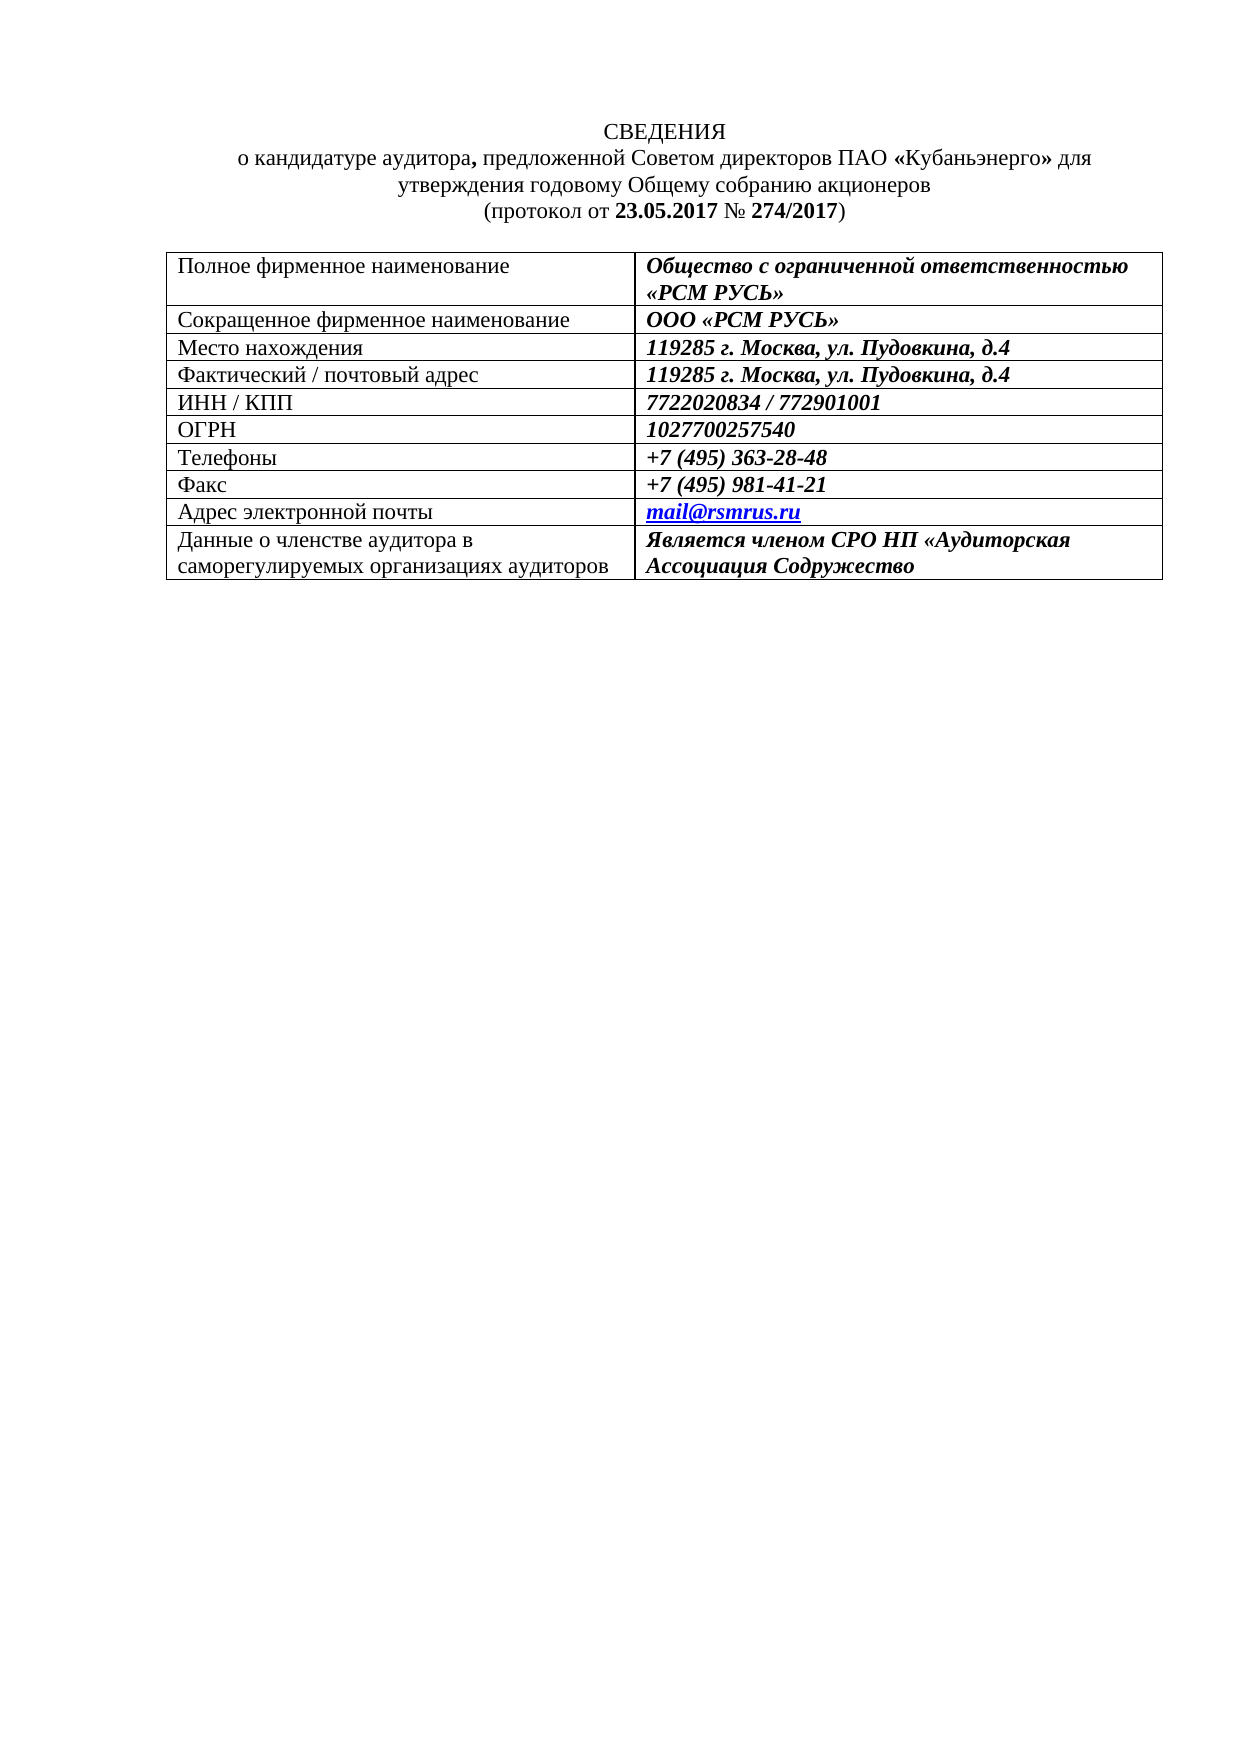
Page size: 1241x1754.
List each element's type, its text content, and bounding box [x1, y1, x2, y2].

table_cell Фактический / почтовый адрес [167, 361, 634, 388]
table_cell 7722020834 / 772901001 [636, 389, 1162, 415]
table_cell 1027700257540 [636, 416, 1162, 443]
text СВЕДЕНИЯ [177, 118, 1152, 144]
table_header Полное фирменное наименование [167, 253, 634, 305]
table_cell Является членом СРО НП «Аудиторская Ассоциация Содружество [636, 526, 1162, 578]
table_cell Факс [167, 471, 634, 497]
table_cell Место нахождения [167, 334, 634, 360]
table_cell Данные о членстве аудитора в саморегулируемых организациях аудиторов [167, 526, 634, 578]
table_cell Телефоны [167, 444, 634, 470]
text о кандидатуре аудитора, предложенной Советом директоров ПАО «Кубаньэнерго» для утверждения годовому Общему собранию акционеров [177, 144, 1152, 197]
table_cell 119285 г. Москва, ул. Пудовкина, д.4 [636, 361, 1162, 388]
table_cell ИНН / КПП [167, 389, 634, 415]
table_cell +7 (495) 363-28-48 [636, 444, 1162, 470]
table_header Общество с ограниченной ответственностью «РСМ РУСЬ» [636, 253, 1162, 305]
table_cell ООО «РСМ РУСЬ» [636, 306, 1162, 333]
text (протокол от 23.05.2017 № 274/2017) [177, 197, 1152, 252]
table_cell Сокращенное фирменное наименование [167, 306, 634, 333]
table_cell Адрес электронной почты [167, 499, 634, 525]
table_cell mail@rsmrus.ru [636, 499, 1162, 525]
table_cell +7 (495) 981-41-21 [636, 471, 1162, 497]
table_cell 119285 г. Москва, ул. Пудовкина, д.4 [636, 334, 1162, 360]
table_cell ОГРН [167, 416, 634, 443]
